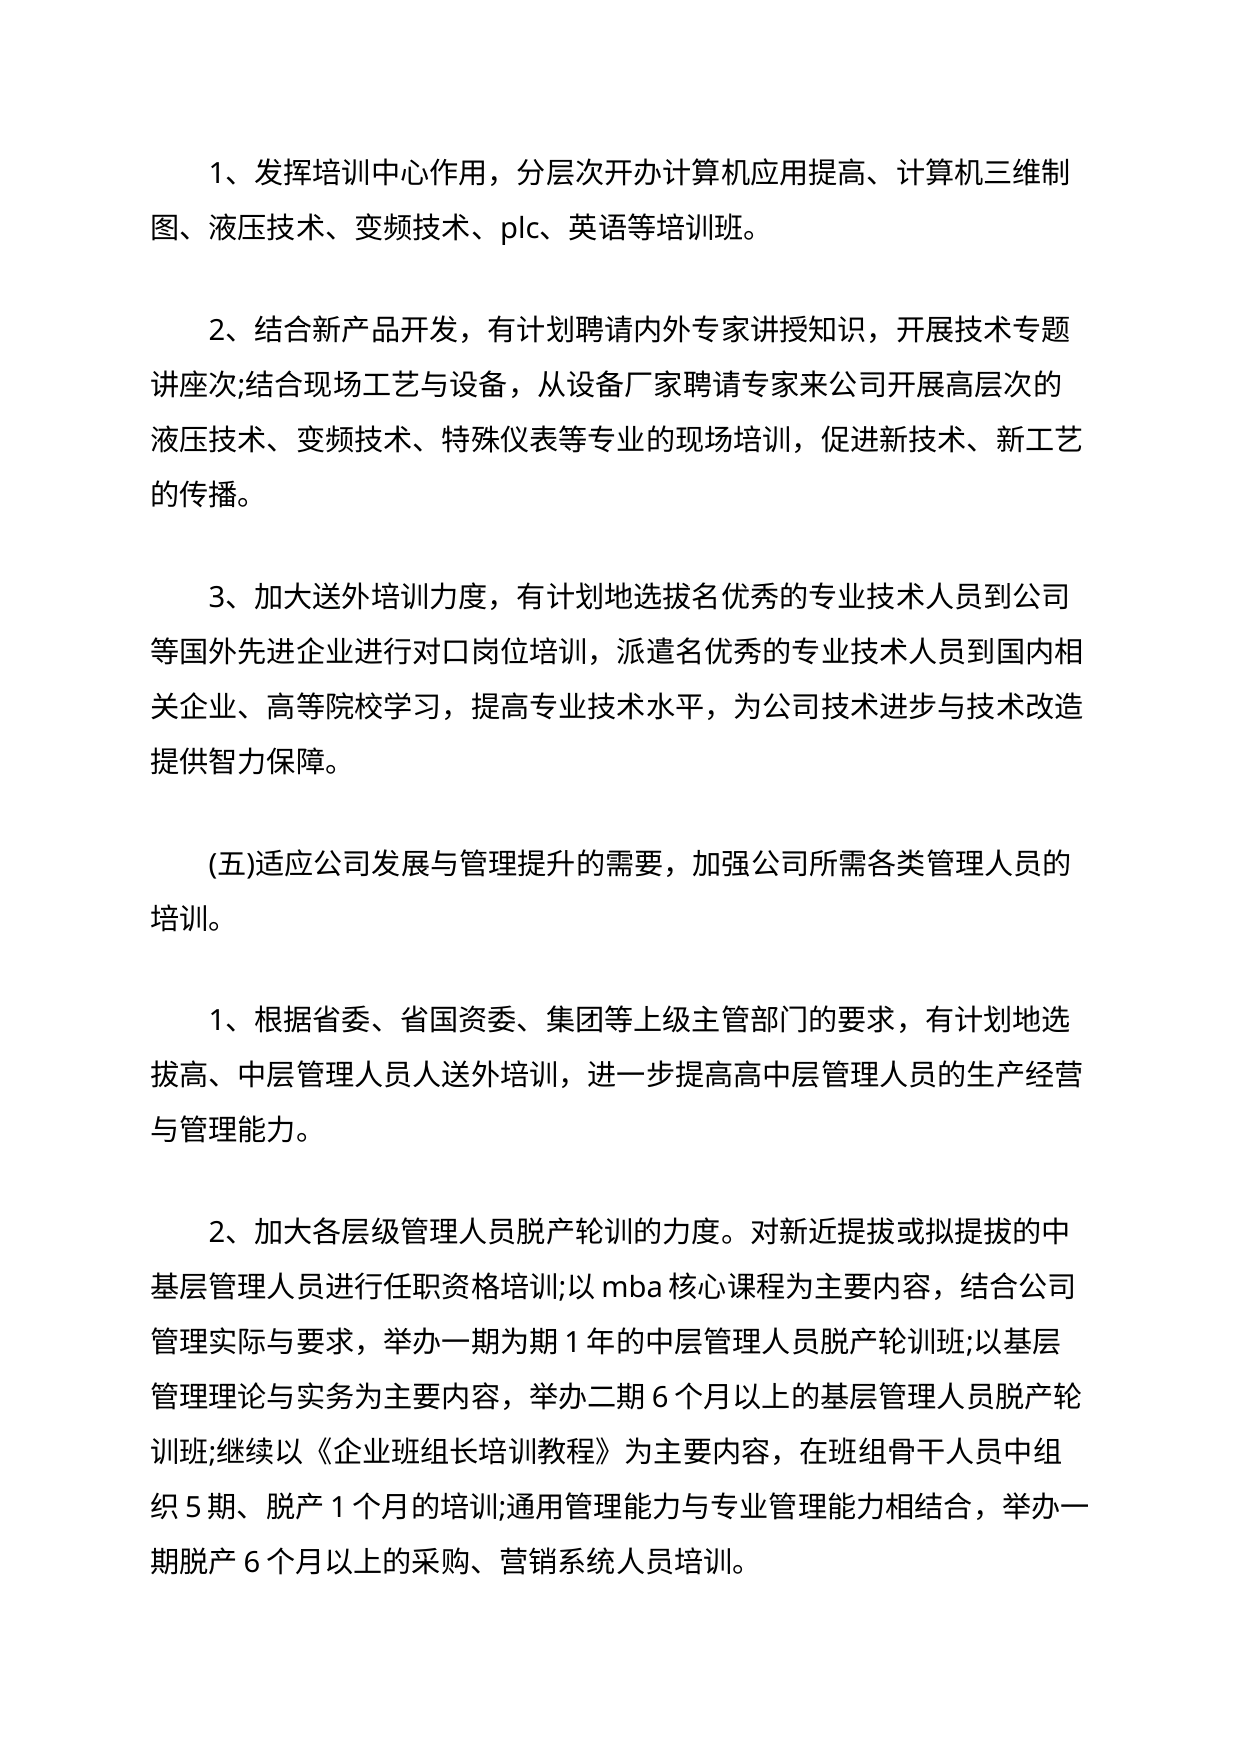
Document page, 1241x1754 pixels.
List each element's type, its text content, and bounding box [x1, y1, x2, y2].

text 2、结合新产品开发，有计划聘请内外专家讲授知识，开展技术专题讲座次;结合现场工艺与设备，从设备厂家聘请专家来公司开展高层次的液压技术、变频技术、特殊仪表等专业的现场培训，促进新技术、新工艺的传播。 [150, 307, 1090, 514]
text 1、发挥培训中心作用，分层次开办计算机应用提高、计算机三维制图、液压技术、变频技术、plc、英语等培训班。 [150, 150, 1090, 247]
text 3、加大送外培训力度，有计划地选拔名优秀的专业技术人员到公司等国外先进企业进行对口岗位培训，派遣名优秀的专业技术人员到国内相关企业、高等院校学习，提高专业技术水平，为公司技术进步与技术改造提供智力保障。 [150, 574, 1090, 781]
text 2、加大各层级管理人员脱产轮训的力度。对新近提拔或拟提拔的中基层管理人员进行任职资格培训;以mba核心课程为主要内容，结合公司管理实际与要求，举办一期为期1年的中层管理人员脱产轮训班;以基层管理理论与实务为主要内容，举办二期6个月以上的基层管理人员脱产轮训班;继续以《企业班组长培训教程》为主要内容，在班组骨干人员中组织5期、脱产1个月的培训;通用管理能力与专业管理能力相结合，举办一期脱产6个月以上的采购、营销系统人员培训。 [150, 1209, 1090, 1581]
text (五)适应公司发展与管理提升的需要，加强公司所需各类管理人员的培训。 [150, 840, 1090, 937]
text 1、根据省委、省国资委、集团等上级主管部门的要求，有计划地选拔高、中层管理人员人送外培训，进一步提高高中层管理人员的生产经营与管理能力。 [150, 997, 1090, 1149]
